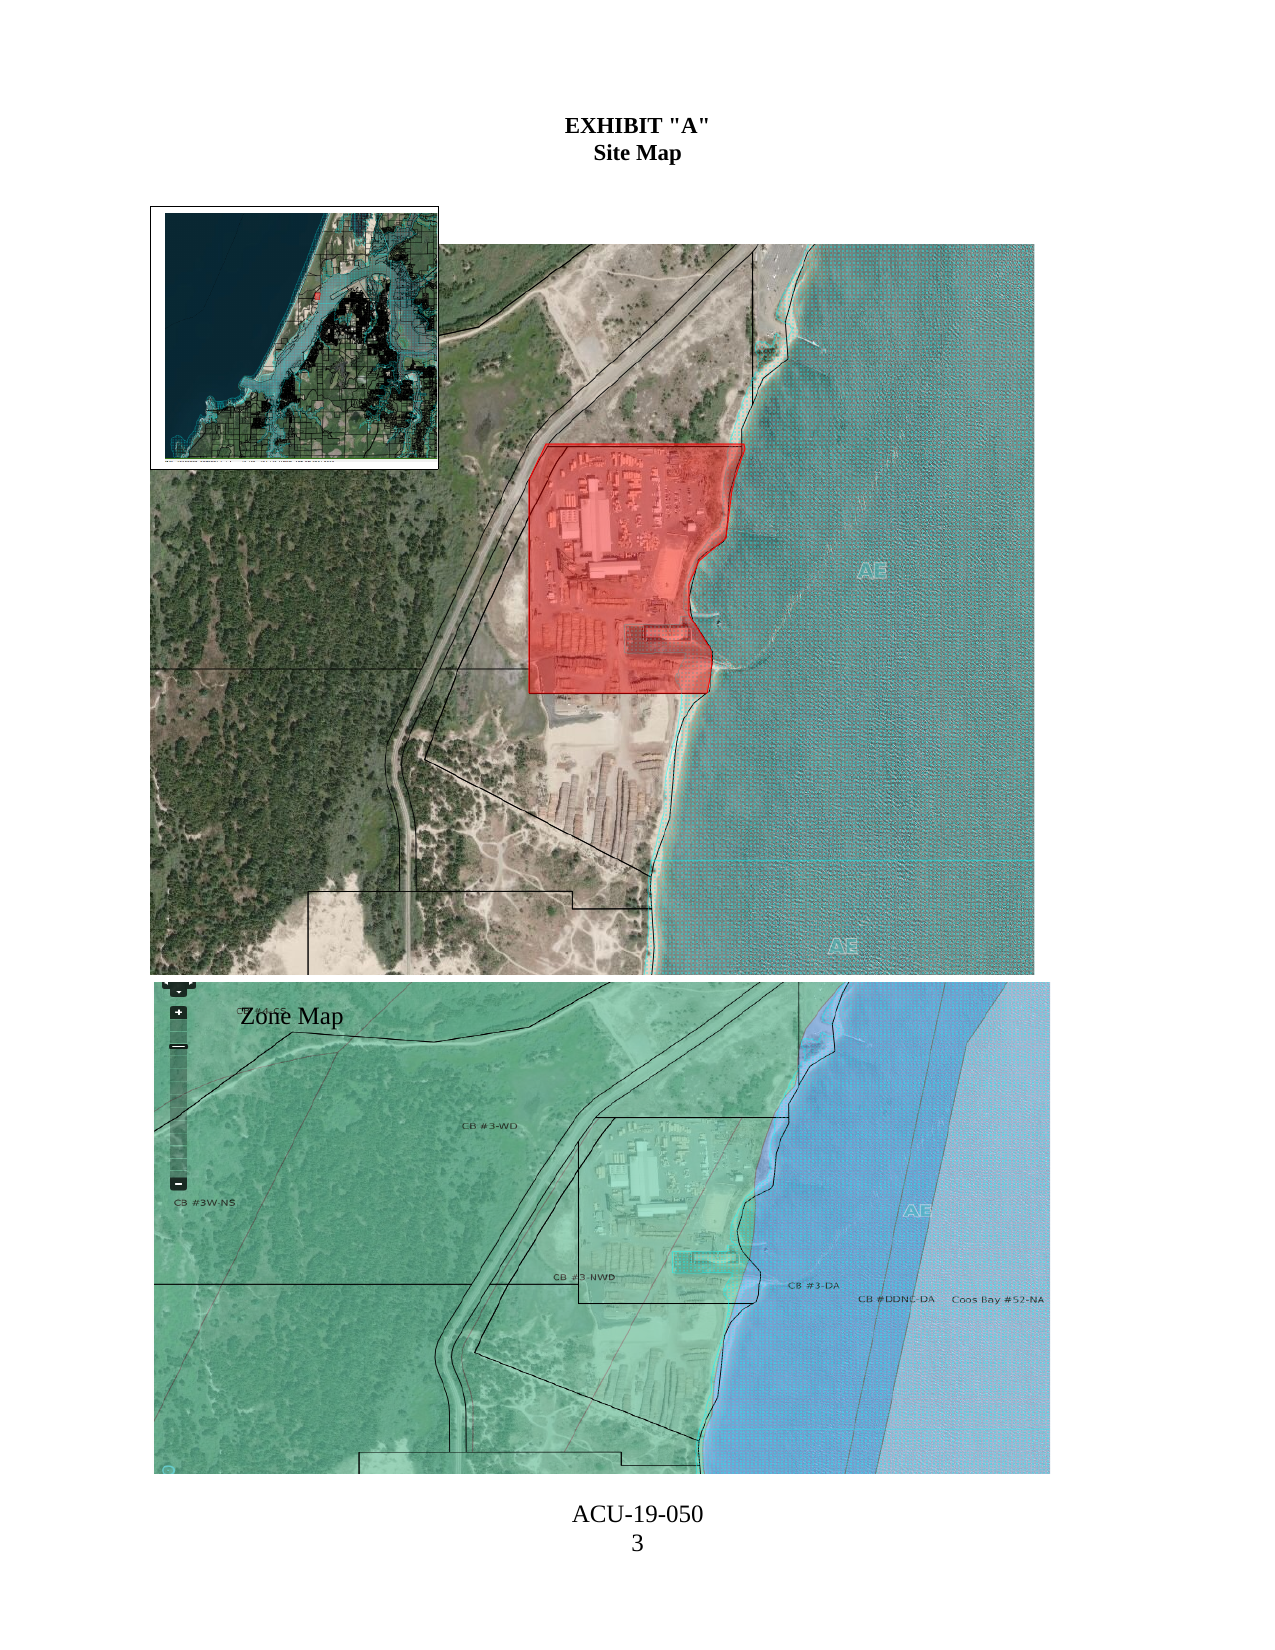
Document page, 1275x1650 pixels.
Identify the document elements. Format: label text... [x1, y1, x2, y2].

picture [150, 244, 1035, 975]
picture [165, 213, 438, 462]
text EXHIBIT "A" [150, 112, 1125, 139]
picture [152, 982, 1050, 1474]
text Site Map [150, 139, 1125, 165]
